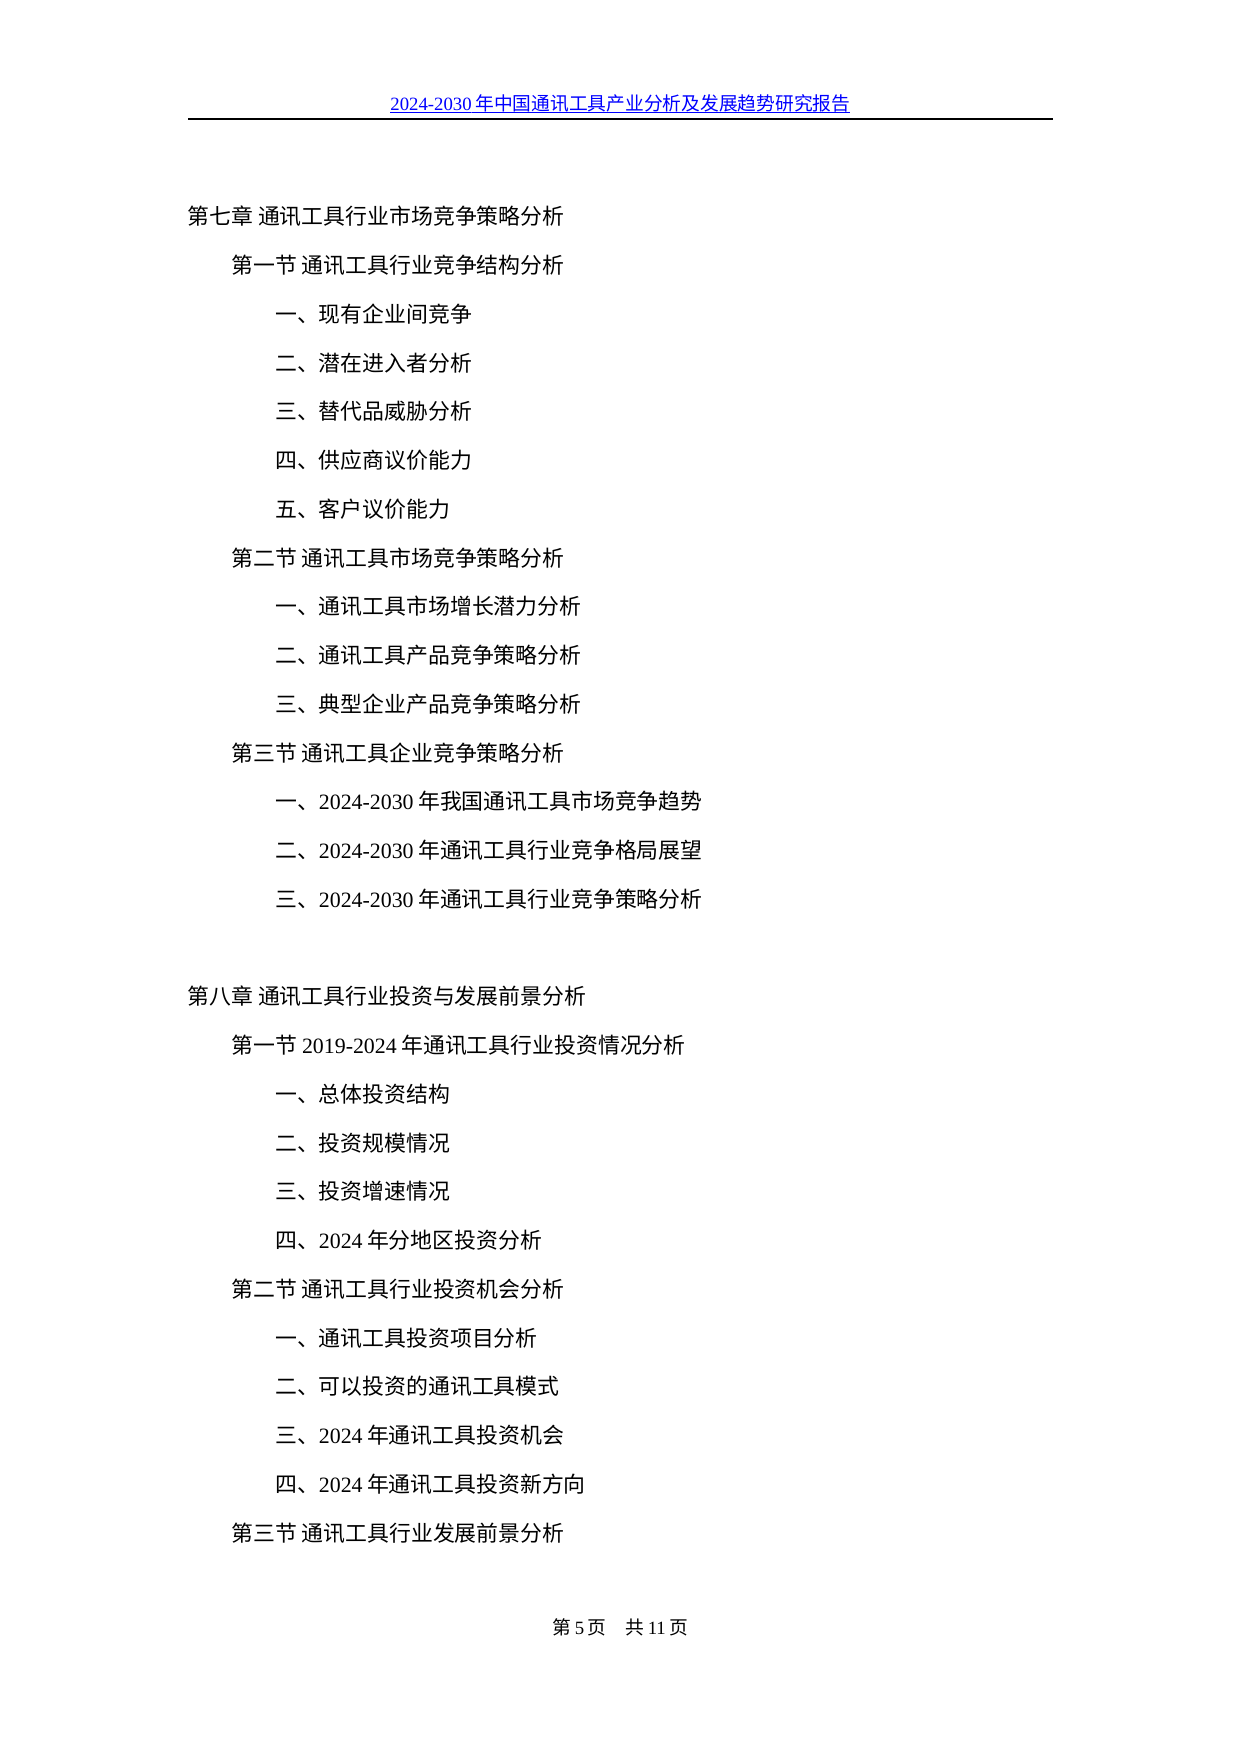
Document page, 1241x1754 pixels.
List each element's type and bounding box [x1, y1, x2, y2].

text [187, 150, 1053, 1548]
